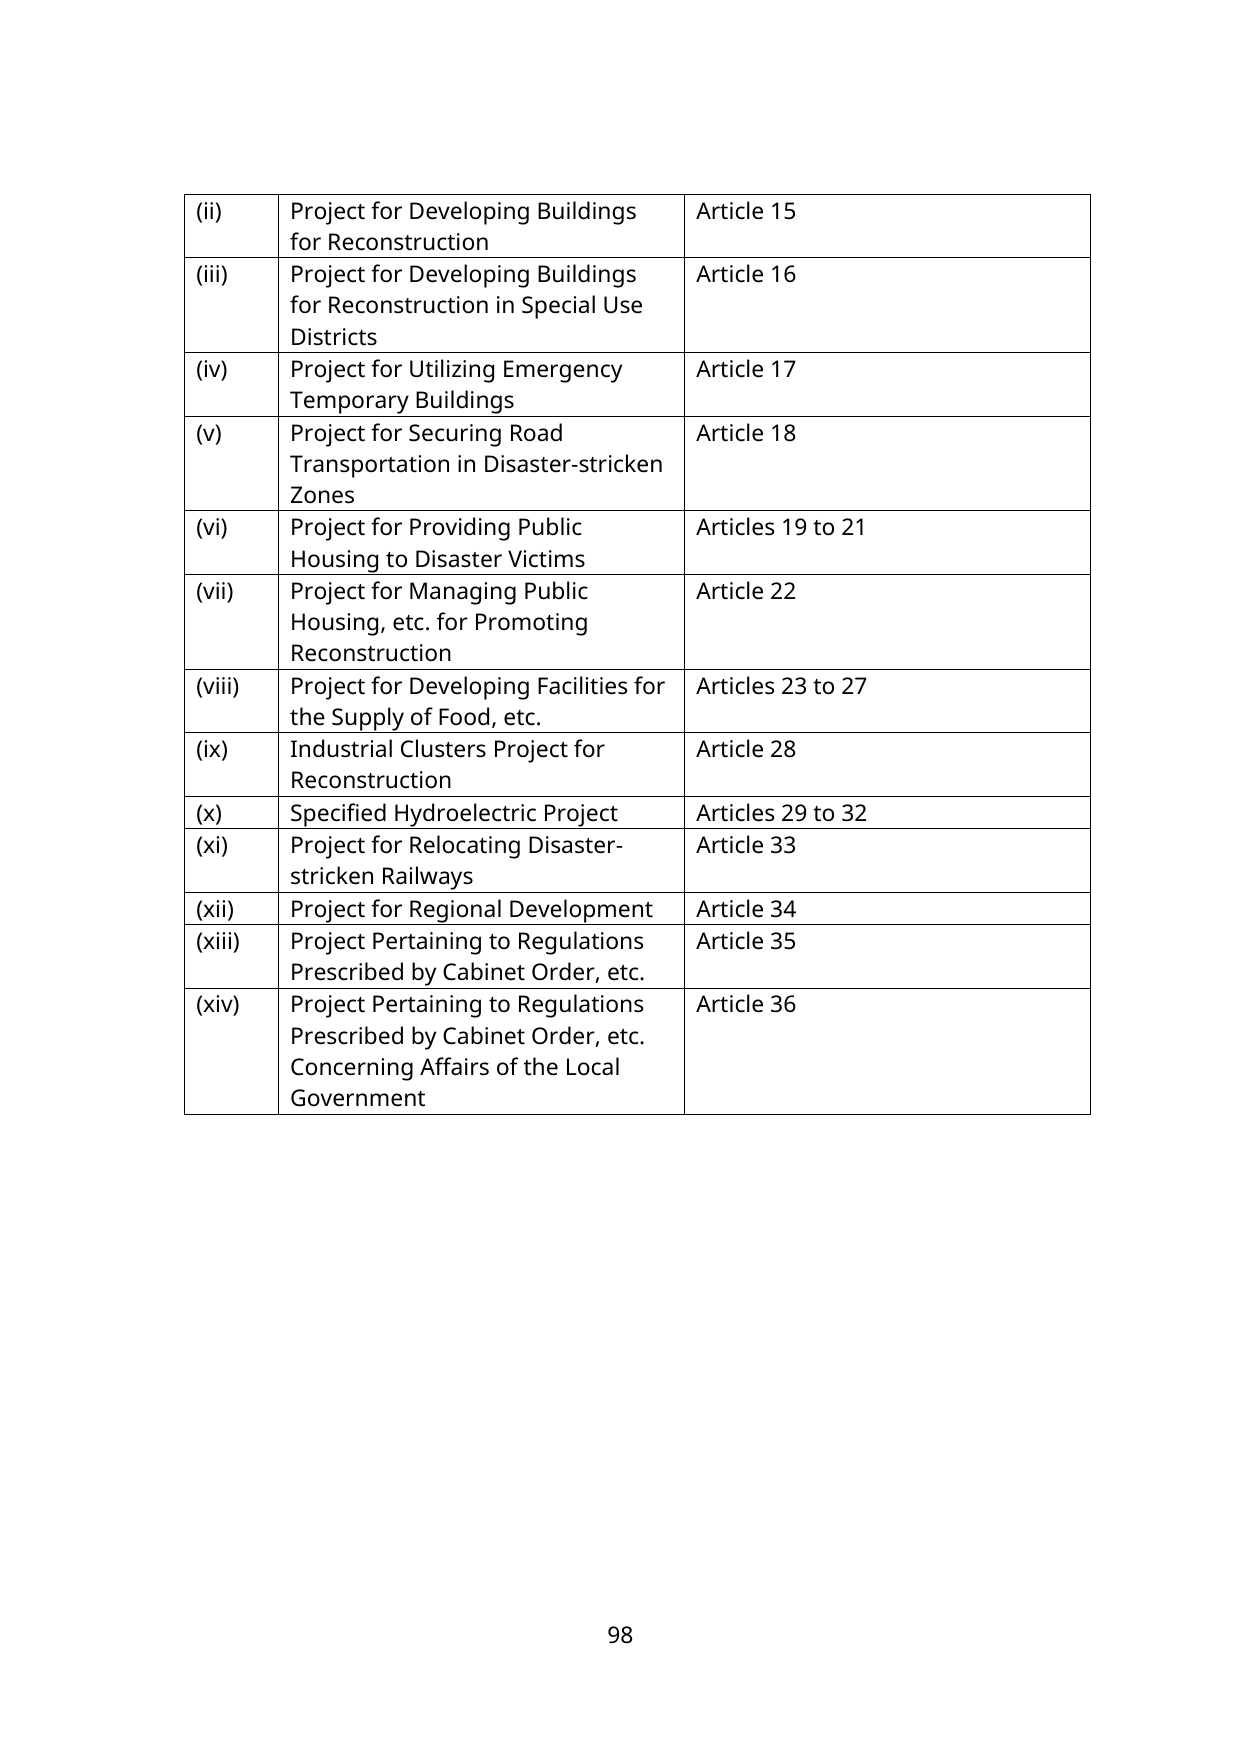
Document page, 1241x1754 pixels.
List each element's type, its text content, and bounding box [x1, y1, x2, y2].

table_cell Project for Regional Development [279, 893, 684, 924]
table_cell Article 35 [685, 925, 1090, 987]
table_cell (xiv) [185, 989, 278, 1113]
table_cell (xiii) [185, 925, 278, 987]
table_cell Project for Developing Buildings for Reconstruction in Special Use Districts [279, 258, 684, 352]
table_cell (xii) [185, 893, 278, 924]
table_cell Article 36 [685, 989, 1090, 1113]
table_cell (v) [185, 417, 278, 510]
table_cell Industrial Clusters Project for Reconstruction [279, 733, 684, 796]
table_cell (viii) [185, 670, 278, 732]
table_cell Article 16 [685, 258, 1090, 352]
table_cell (ix) [185, 733, 278, 796]
table_cell (ii) [185, 195, 278, 257]
table_cell (x) [185, 797, 278, 828]
table_cell (vi) [185, 511, 278, 574]
table_cell (iv) [185, 353, 278, 416]
table_cell Article 28 [685, 733, 1090, 796]
table_cell Article 17 [685, 353, 1090, 416]
table_cell Project for Providing Public Housing to Disaster Victims [279, 511, 684, 574]
table_cell Project for Managing Public Housing, etc. for Promoting Reconstruction [279, 575, 684, 669]
table_cell Articles 19 to 21 [685, 511, 1090, 574]
table_cell Project Pertaining to Regulations Prescribed by Cabinet Order, etc. Concerning Affairs of the Local Government [279, 989, 684, 1113]
table_cell Project Pertaining to Regulations Prescribed by Cabinet Order, etc. [279, 925, 684, 987]
table_cell (xi) [185, 829, 278, 892]
table_cell Project for Developing Facilities for the Supply of Food, etc. [279, 670, 684, 732]
table_cell Project for Utilizing Emergency Temporary Buildings [279, 353, 684, 416]
table_cell Project for Developing Buildings for Reconstruction [279, 195, 684, 257]
table_cell Article 18 [685, 417, 1090, 510]
table_cell Project for Relocating Disaster-stricken Railways [279, 829, 684, 892]
table_cell Article 33 [685, 829, 1090, 892]
table_cell (iii) [185, 258, 278, 352]
table_cell Specified Hydroelectric Project [279, 797, 684, 828]
table_cell Article 34 [685, 893, 1090, 924]
table_cell Article 15 [685, 195, 1090, 257]
table_cell Articles 29 to 32 [685, 797, 1090, 828]
table_cell Articles 23 to 27 [685, 670, 1090, 732]
table_cell Project for Securing Road Transportation in Disaster-stricken Zones [279, 417, 684, 510]
table_cell Article 22 [685, 575, 1090, 669]
table_cell (vii) [185, 575, 278, 669]
